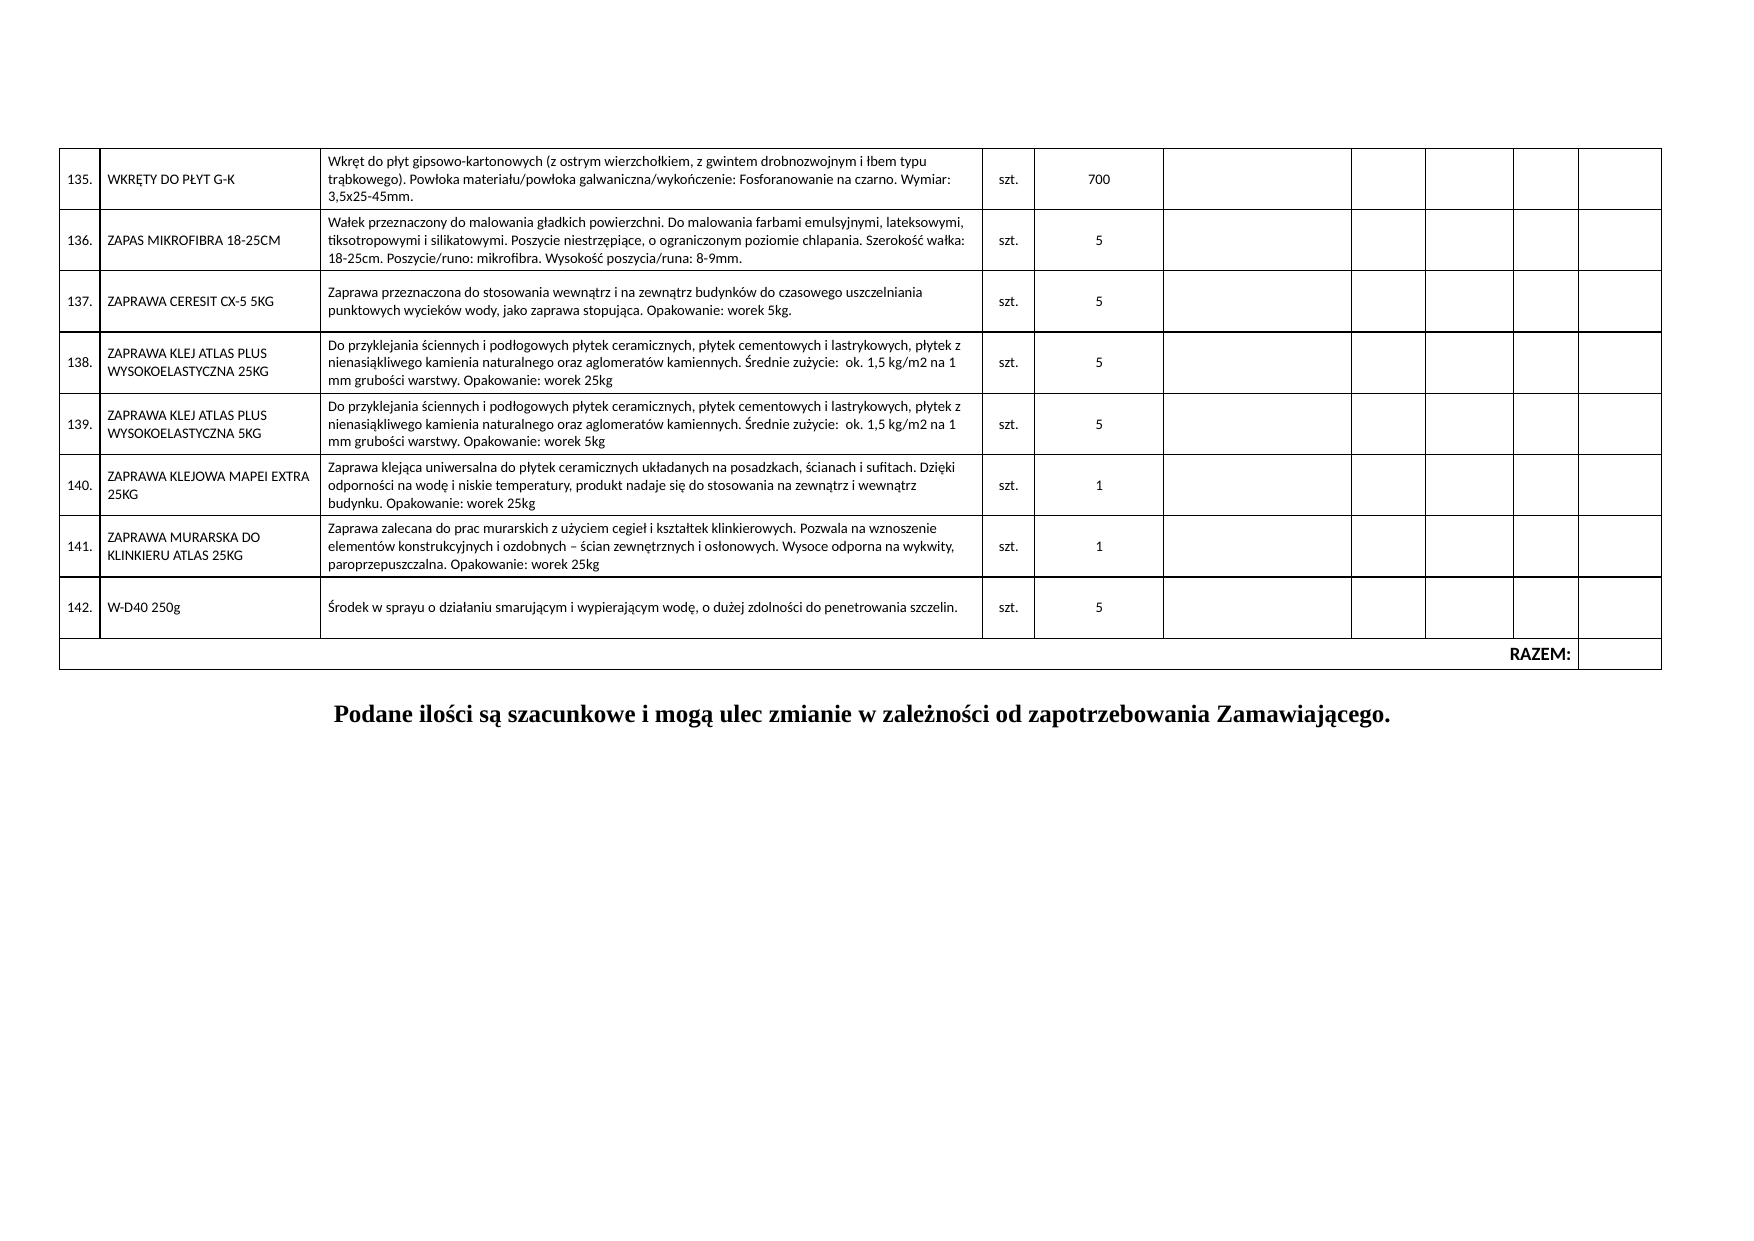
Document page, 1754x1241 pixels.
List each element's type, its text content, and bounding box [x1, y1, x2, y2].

table_cell [1514, 455, 1578, 515]
table_cell [1426, 578, 1513, 638]
table_cell [1164, 271, 1351, 331]
table_cell [1352, 394, 1425, 454]
table_cell 138. [60, 333, 99, 393]
table_cell 5 [1035, 333, 1163, 393]
table_cell [1352, 271, 1425, 331]
table_cell [1514, 394, 1578, 454]
table_cell [1579, 578, 1661, 638]
table_cell ZAPRAWA KLEJ ATLAS PLUS WYSOKOELASTYCZNA 25KG [101, 333, 320, 393]
table_cell Zaprawa zalecana do prac murarskich z użyciem cegieł i kształtek klinkierowych. Pozwala na wznoszenie elementów konstrukcyjnych i ozdobnych – ścian zewnętrznych i osłonowych. Wysoce odporna na wykwity, paroprzepuszczalna. Opakowanie: worek 25kg [321, 516, 982, 576]
table_cell W-D40 250g [101, 578, 320, 638]
table_cell 700 [1035, 149, 1163, 209]
table_cell [1164, 516, 1351, 576]
table_cell ZAPAS MIKROFIBRA 18-25CM [101, 210, 320, 270]
table_cell 1 [1035, 516, 1163, 576]
table_cell szt. [983, 149, 1034, 209]
table_cell Do przyklejania ściennych i podłogowych płytek ceramicznych, płytek cementowych i lastrykowych, płytek z nienasiąkliwego kamienia naturalnego oraz aglomeratów kamiennych. Średnie zużycie: ok. 1,5 kg/m2 na 1 mm grubości warstwy. Opakowanie: worek 25kg [321, 333, 982, 393]
table_cell [1514, 271, 1578, 331]
table_cell [1164, 149, 1351, 209]
table_cell [1352, 210, 1425, 270]
text Podane ilości są szacunkowe i mogą ulec zmianie w zależności od zapotrzebowania Zamawiającego. [118, 699, 1606, 728]
table_cell szt. [983, 210, 1034, 270]
table_cell WKRĘTY DO PŁYT G-K [101, 149, 320, 209]
table_cell 135. [60, 149, 99, 209]
table_cell [1579, 333, 1661, 393]
table_cell 142. [60, 578, 99, 638]
table_cell 136. [60, 210, 99, 270]
table_cell 139. [60, 394, 99, 454]
table_cell [1426, 455, 1513, 515]
table_cell [1164, 333, 1351, 393]
table_cell [1352, 333, 1425, 393]
table_cell szt. [983, 455, 1034, 515]
table_cell [1426, 149, 1513, 209]
table_cell ZAPRAWA KLEJ ATLAS PLUS WYSOKOELASTYCZNA 5KG [101, 394, 320, 454]
table_cell 140. [60, 455, 99, 515]
table_cell [1579, 639, 1661, 669]
table_cell [1426, 271, 1513, 331]
table_cell ZAPRAWA MURARSKA DO KLINKIERU ATLAS 25KG [101, 516, 320, 576]
table_cell [1579, 149, 1661, 209]
table_cell [1579, 455, 1661, 515]
table_cell [1164, 394, 1351, 454]
table_cell [1579, 394, 1661, 454]
table_cell [1164, 455, 1351, 515]
table_cell [1514, 149, 1578, 209]
table_cell szt. [983, 333, 1034, 393]
table_cell [1579, 271, 1661, 331]
table_cell ZAPRAWA CERESIT CX-5 5KG [101, 271, 320, 331]
table_cell 5 [1035, 394, 1163, 454]
table_cell Środek w sprayu o działaniu smarującym i wypierającym wodę, o dużej zdolności do penetrowania szczelin. [321, 578, 982, 638]
table_cell [1352, 578, 1425, 638]
table_cell [1426, 516, 1513, 576]
table_cell [1164, 578, 1351, 638]
table_cell [1352, 516, 1425, 576]
table_cell 5 [1035, 578, 1163, 638]
table_cell ZAPRAWA KLEJOWA MAPEI EXTRA 25KG [101, 455, 320, 515]
table_cell [1514, 210, 1578, 270]
table_cell 5 [1035, 210, 1163, 270]
table_cell [1579, 210, 1661, 270]
table_cell [1514, 578, 1578, 638]
table_cell [1426, 210, 1513, 270]
table_cell [1164, 210, 1351, 270]
table_cell [1579, 516, 1661, 576]
table_cell Wałek przeznaczony do malowania gładkich powierzchni. Do malowania farbami emulsyjnymi, lateksowymi, tiksotropowymi i silikatowymi. Poszycie niestrzępiące, o ograniczonym poziomie chlapania. Szerokość wałka: 18-25cm. Poszycie/runo: mikrofibra. Wysokość poszycia/runa: 8-9mm. [321, 210, 982, 270]
table_cell [1426, 333, 1513, 393]
table_cell Do przyklejania ściennych i podłogowych płytek ceramicznych, płytek cementowych i lastrykowych, płytek z nienasiąkliwego kamienia naturalnego oraz aglomeratów kamiennych. Średnie zużycie: ok. 1,5 kg/m2 na 1 mm grubości warstwy. Opakowanie: worek 5kg [321, 394, 982, 454]
table_cell [1514, 333, 1578, 393]
table_cell 137. [60, 271, 99, 331]
table_cell Zaprawa przeznaczona do stosowania wewnątrz i na zewnątrz budynków do czasowego uszczelniania punktowych wycieków wody, jako zaprawa stopująca. Opakowanie: worek 5kg. [321, 271, 982, 331]
table_cell 1 [1035, 455, 1163, 515]
table_cell szt. [983, 516, 1034, 576]
table_cell szt. [983, 578, 1034, 638]
table_cell szt. [983, 271, 1034, 331]
table_cell RAZEM: [60, 639, 1578, 669]
table_cell [1514, 516, 1578, 576]
table_cell [1426, 394, 1513, 454]
table_cell Wkręt do płyt gipsowo-kartonowych (z ostrym wierzchołkiem, z gwintem drobnozwojnym i łbem typu trąbkowego). Powłoka materiału/powłoka galwaniczna/wykończenie: Fosforanowanie na czarno. Wymiar: 3,5x25-45mm. [321, 149, 982, 209]
table_cell Zaprawa klejąca uniwersalna do płytek ceramicznych układanych na posadzkach, ścianach i sufitach. Dzięki odporności na wodę i niskie temperatury, produkt nadaje się do stosowania na zewnątrz i wewnątrz budynku. Opakowanie: worek 25kg [321, 455, 982, 515]
table_cell [1352, 149, 1425, 209]
table_cell szt. [983, 394, 1034, 454]
table_cell [1352, 455, 1425, 515]
table_cell 141. [60, 516, 99, 576]
table_cell 5 [1035, 271, 1163, 331]
